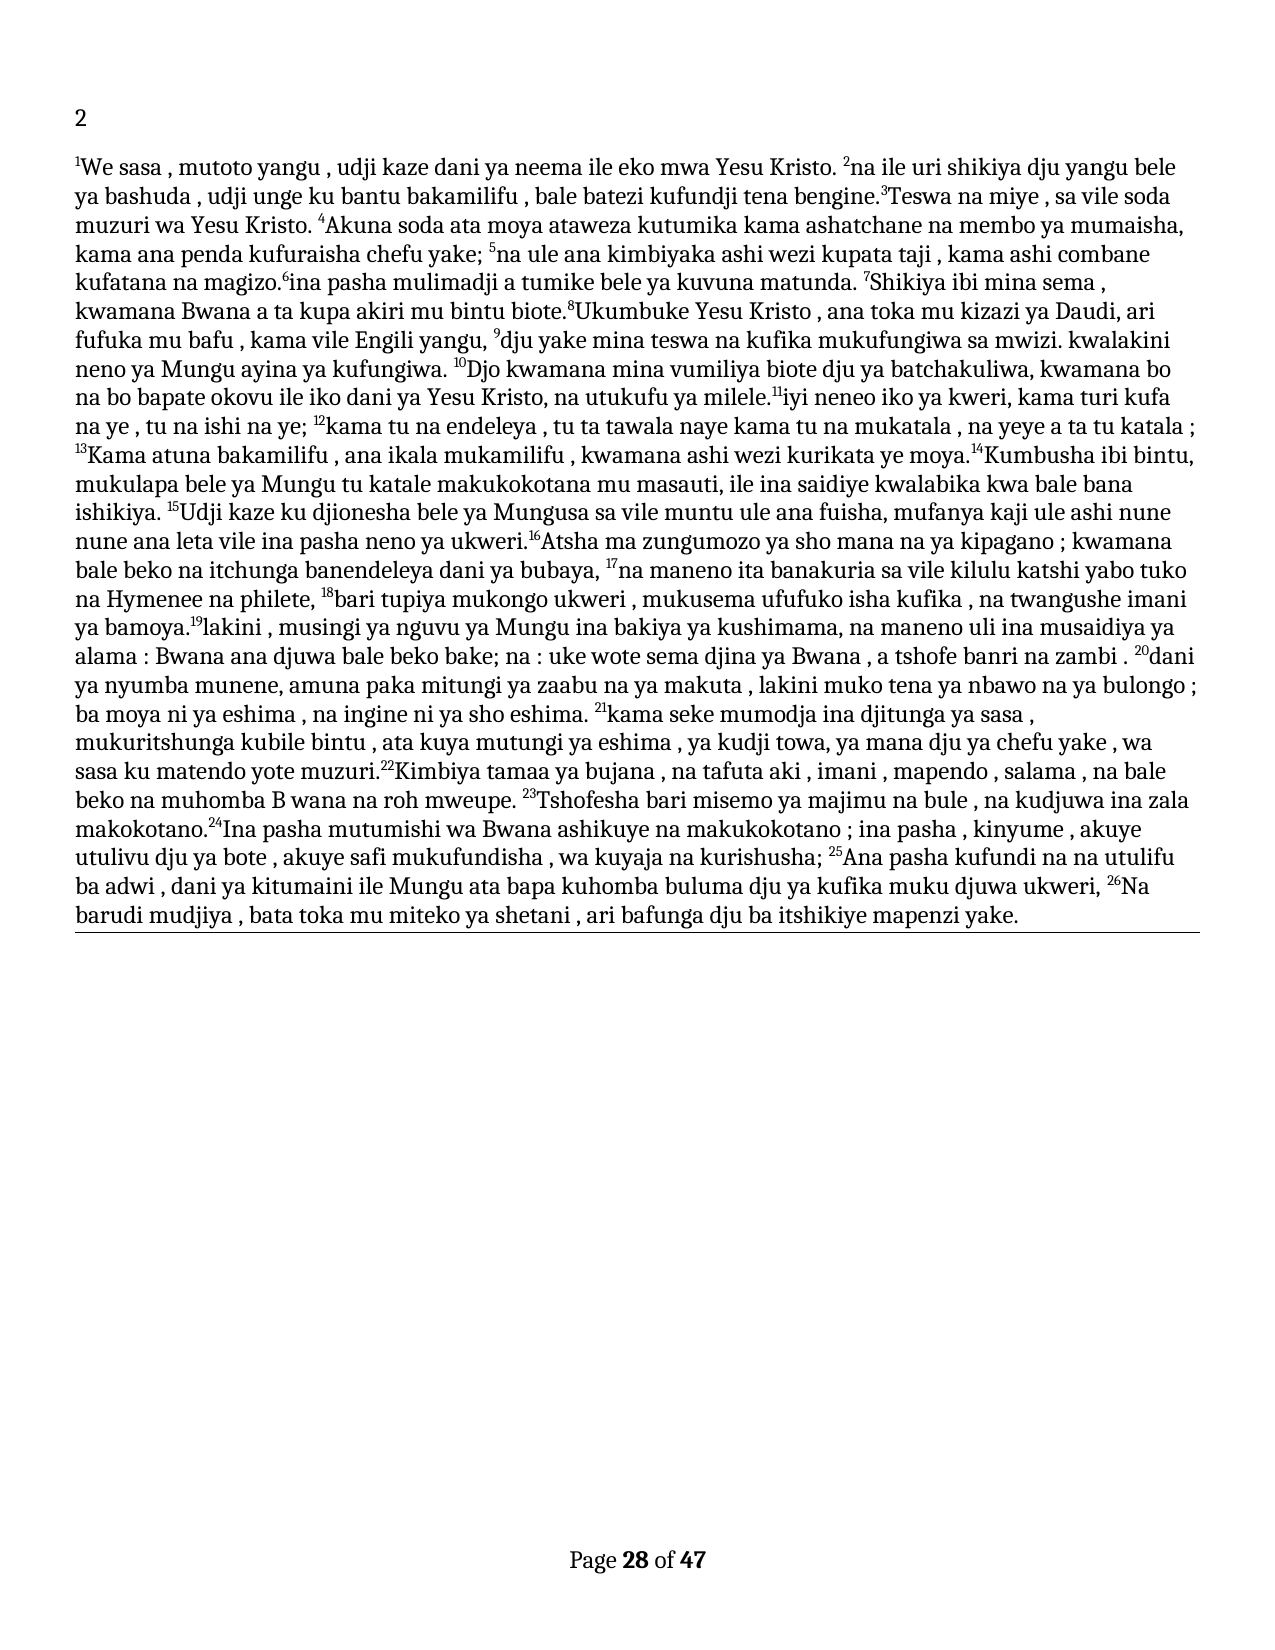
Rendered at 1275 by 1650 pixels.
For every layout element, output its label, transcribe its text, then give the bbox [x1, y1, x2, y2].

text 2 [75, 104, 1200, 132]
text 1We sasa , mutoto yangu , udji kaze dani ya neema ile eko mwa Yesu Kristo. 2na ile uri shikiya dju yangu bele ya bashuda , udji unge ku bantu bakamilifu , bale batezi kufundji tena bengine.3Teswa na miye , sa vile soda muzuri wa Yesu Kristo. 4Akuna soda ata moya ataweza kutumika kama ashatchane na membo ya mumaisha, kama ana penda kufuraisha chefu yake; 5na ule ana kimbiyaka ashi wezi kupata taji , kama ashi combane kufatana na magizo.6ina pasha mulimadji a tumike bele ya kuvuna matunda. 7Shikiya ibi mina sema , kwamana Bwana a ta kupa akiri mu bintu biote.8Ukumbuke Yesu Kristo , ana toka mu kizazi ya Daudi, ari fufuka mu bafu , kama vile Engili yangu, 9dju yake mina teswa na kufika mukufungiwa sa mwizi. kwalakini neno ya Mungu ayina ya kufungiwa. 10Djo kwamana mina vumiliya biote dju ya batchakuliwa, kwamana bo na bo bapate okovu ile iko dani ya Yesu Kristo, na utukufu ya milele.11iyi neneo iko ya kweri, kama turi kufa na ye , tu na ishi na ye; 12kama tu na endeleya , tu ta tawala naye kama tu na mukatala , na yeye a ta tu katala ; 13Kama atuna bakamilifu , ana ikala mukamilifu , kwamana ashi wezi kurikata ye moya.14Kumbusha ibi bintu, mukulapa bele ya Mungu tu katale makukokotana mu masauti, ile ina saidiye kwalabika kwa bale bana ishikiya. 15Udji kaze ku djionesha bele ya Mungusa sa vile muntu ule ana fuisha, mufanya kaji ule ashi nune nune ana leta vile ina pasha neno ya ukweri.16Atsha ma zungumozo ya sho mana na ya kipagano ; kwamana bale beko na itchunga banendeleya dani ya bubaya, 17na maneno ita banakuria sa vile kilulu katshi yabo tuko na Hymenee na philete, 18bari tupiya mukongo ukweri , mukusema ufufuko isha kufika , na twangushe imani ya bamoya.19lakini , musingi ya nguvu ya Mungu ina bakiya ya kushimama, na maneno uli ina musaidiya ya alama : Bwana ana djuwa bale beko bake; na : uke wote sema djina ya Bwana , a tshofe banri na zambi . 20dani ya nyumba munene, amuna paka mitungi ya zaabu na ya makuta , lakini muko tena ya nbawo na ya bulongo ; ba moya ni ya eshima , na ingine ni ya sho eshima. 21kama seke mumodja ina djitunga ya sasa , mukuritshunga kubile bintu , ata kuya mutungi ya eshima , ya kudji towa, ya mana dju ya chefu yake , wa sasa ku matendo yote muzuri.22Kimbiya tamaa ya bujana , na tafuta aki , imani , mapendo , salama , na bale beko na muhomba B wana na roh mweupe. 23Tshofesha bari misemo ya majimu na bule , na kudjuwa ina zala makokotano.24Ina pasha mutumishi wa Bwana ashikuye na makukokotano ; ina pasha , kinyume , akuye utulivu dju ya bote , akuye safi mukufundisha , wa kuyaja na kurishusha; 25Ana pasha kufundi na na utulifu ba adwi , dani ya kitumaini ile Mungu ata bapa kuhomba buluma dju ya kufika muku djuwa ukweri, 26Na barudi mudjiya , bata toka mu miteko ya shetani , ari bafunga dju ba itshikiye mapenzi yake. [75, 153, 1200, 932]
